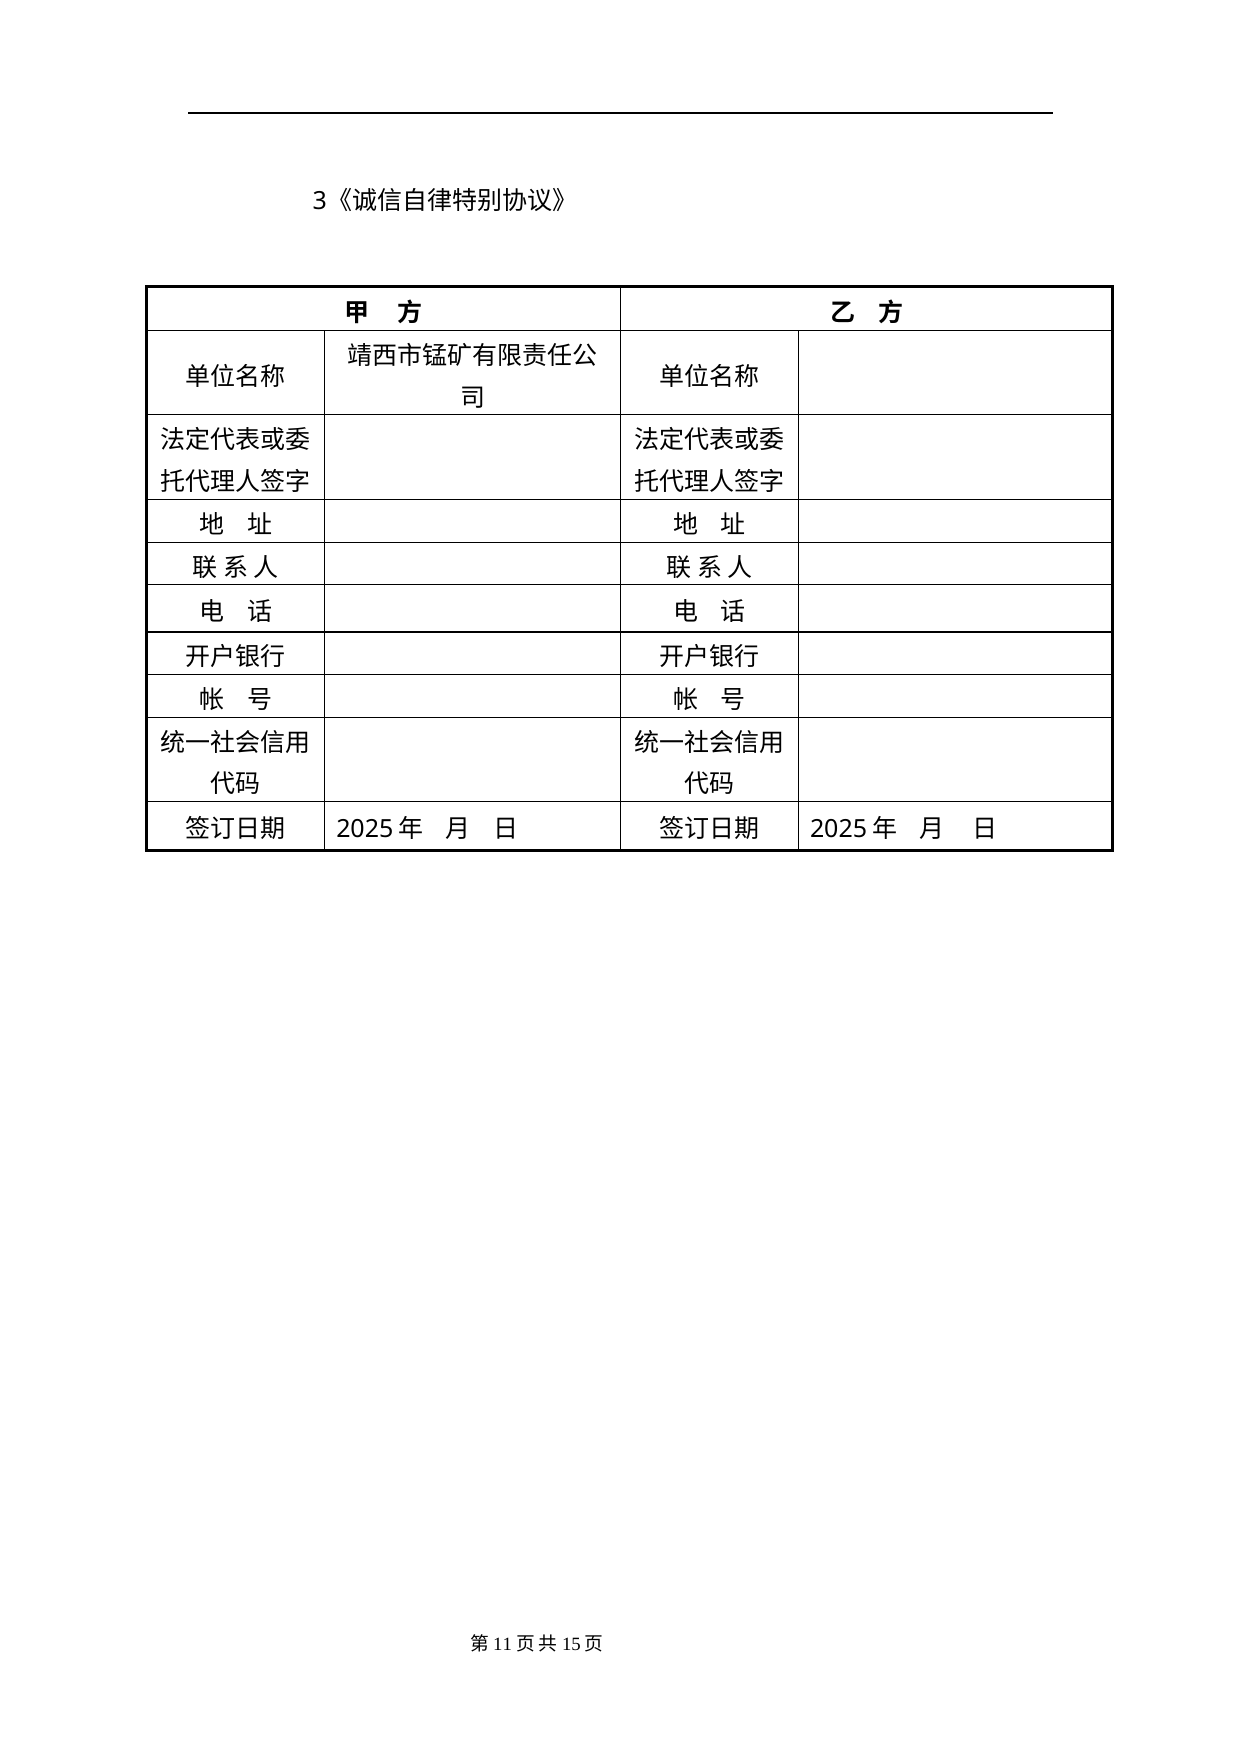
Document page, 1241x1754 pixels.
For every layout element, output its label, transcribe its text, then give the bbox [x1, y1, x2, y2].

table_cell 单位名称 [621, 331, 798, 414]
table_cell 地 址 [148, 500, 324, 542]
table_cell [799, 585, 1111, 631]
table_cell 联 系 人 [621, 543, 798, 584]
table_cell [799, 331, 1111, 414]
table_cell 法定代表或委托代理人签字 [148, 415, 324, 499]
table_cell [799, 500, 1111, 542]
table_cell [325, 543, 620, 584]
text 3《诚信自律特别协议》 [187, 166, 1053, 231]
table_cell 统一社会信用代码 [148, 718, 324, 801]
table_cell 帐 号 [148, 675, 324, 717]
table_cell [325, 675, 620, 717]
table_cell [325, 415, 620, 499]
table_cell 签订日期 [148, 802, 324, 848]
table_cell 开户银行 [148, 633, 324, 674]
table_cell 靖西市锰矿有限责任公司 [325, 331, 620, 414]
table_cell 单位名称 [148, 331, 324, 414]
table_cell 帐 号 [621, 675, 798, 717]
table_cell 电 话 [148, 585, 324, 631]
table_header 乙 方 [621, 288, 1111, 330]
table_cell [325, 633, 620, 674]
table_cell [325, 718, 620, 801]
table_cell [799, 718, 1111, 801]
table_cell 电 话 [621, 585, 798, 631]
table_cell 2025年 月 日 [799, 802, 1111, 848]
table_cell [799, 633, 1111, 674]
table_cell [799, 675, 1111, 717]
table_cell 签订日期 [621, 802, 798, 848]
table_cell [325, 585, 620, 631]
table_cell [325, 500, 620, 542]
table_cell 地 址 [621, 500, 798, 542]
table_cell [799, 543, 1111, 584]
table_cell 开户银行 [621, 633, 798, 674]
table_cell 统一社会信用代码 [621, 718, 798, 801]
table_cell 联 系 人 [148, 543, 324, 584]
table_header 甲 方 [148, 288, 620, 330]
table_cell 法定代表或委托代理人签字 [621, 415, 798, 499]
table_cell [799, 415, 1111, 499]
table_cell 2025年 月 日 [325, 802, 620, 848]
